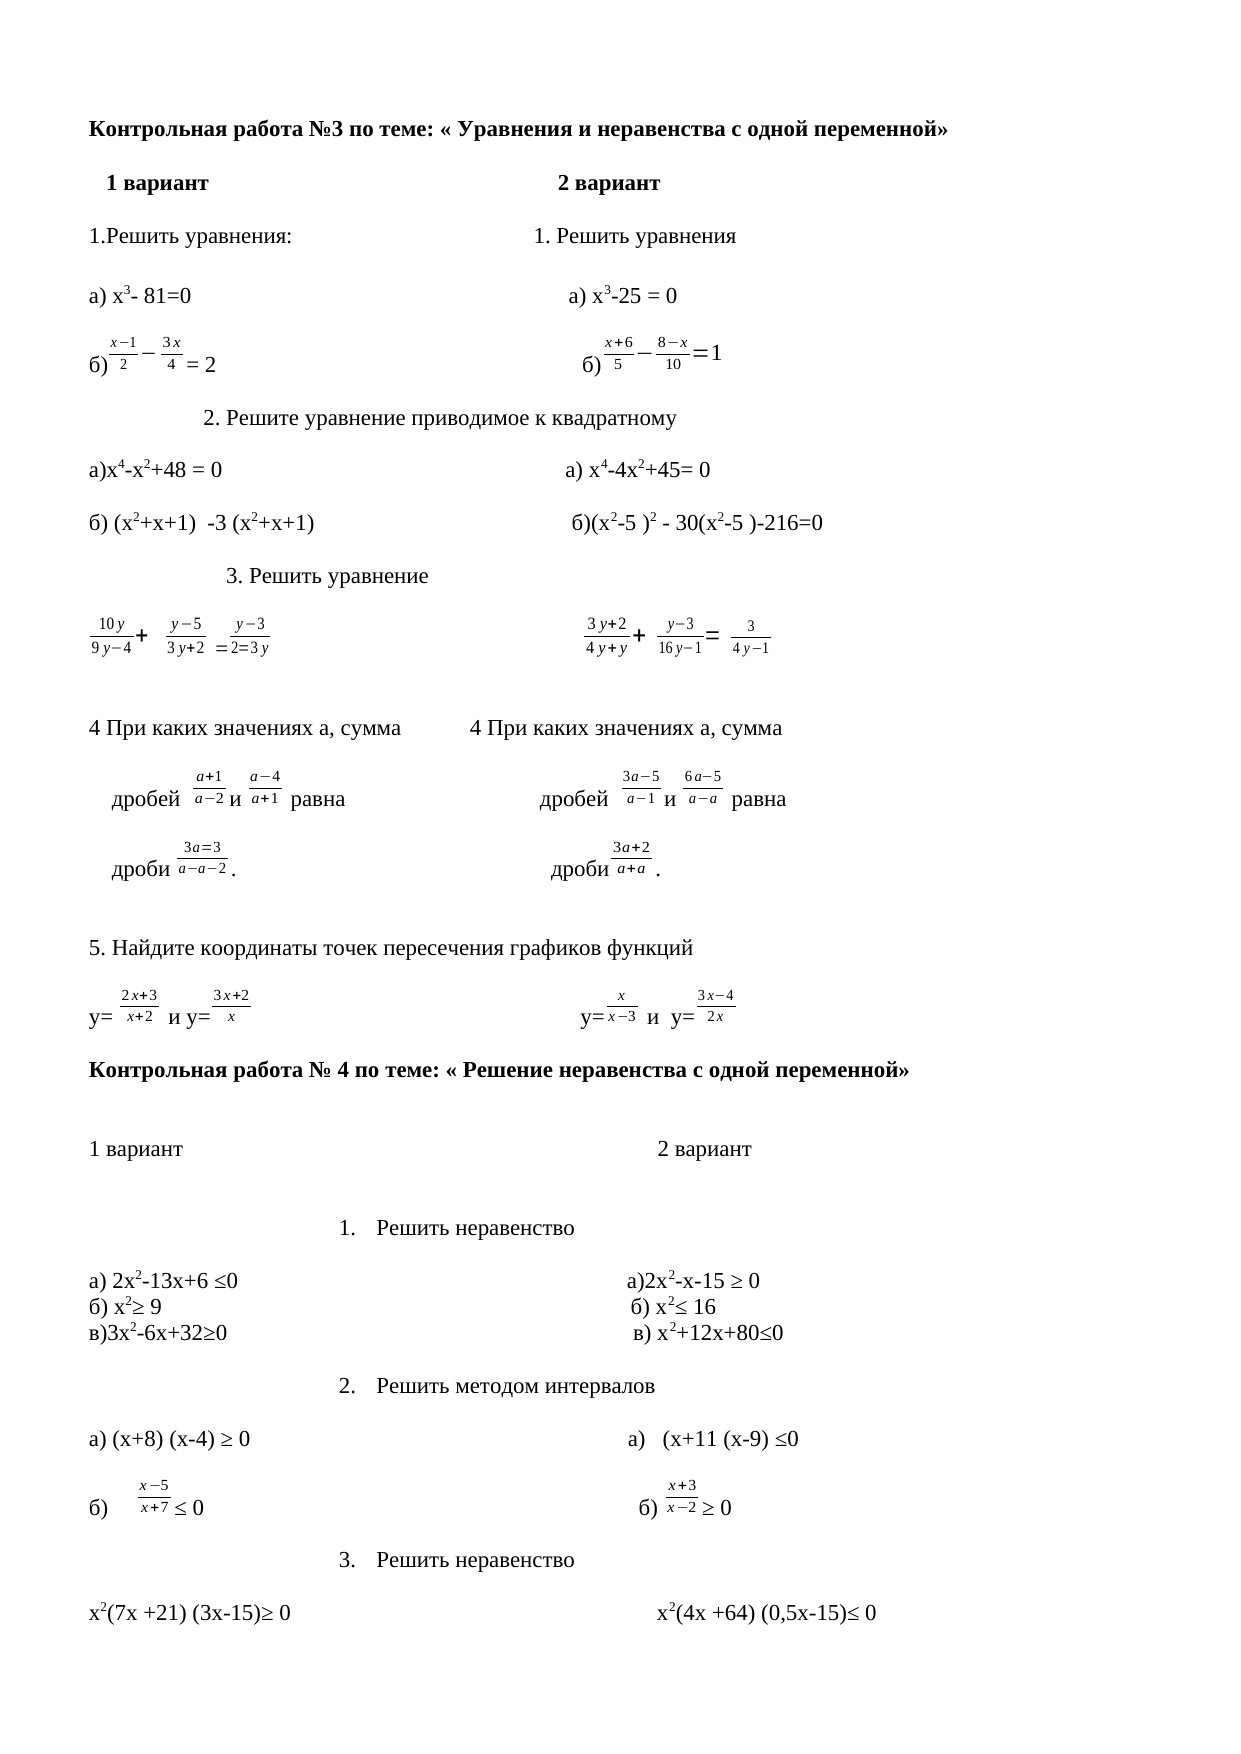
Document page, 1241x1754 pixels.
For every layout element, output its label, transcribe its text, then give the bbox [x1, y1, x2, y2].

text в)3х2-6х+32≥0 в) х2+12х+80≤0 [89, 1319, 1152, 1346]
list Решить методом интервалов [339, 1372, 1152, 1398]
text 1 вариант 2 вариант [89, 169, 1152, 196]
text х2(7х +21) (3х-15)≥ 0 х2(4х +64) (0,5х-15)≤ 0 [89, 1599, 1152, 1626]
text а) 2х2-13х+6 ≤0 а)2х2-х-15 ≥ 0 [89, 1267, 1152, 1293]
text Контрольная работа № 4 по теме: « Решение неравенства с одной переменной» [89, 1056, 1152, 1082]
text дроби . дроби. [89, 839, 1152, 882]
text а)х4-х2+48 = 0 а) х4-4х2+45= 0 [89, 456, 1152, 483]
text б) (х2+х+1) -3 (х2+х+1) б)(х2-5 )2 - 30(х2-5 )-216=0 [89, 509, 1152, 535]
text 2. Решите уравнение приводимое к квадратному [89, 403, 1152, 430]
text а) х3- 81=0 а) х3-25 = 0 [89, 282, 1152, 308]
text 4 При каких значениях а, сумма 4 При каких значениях а, сумма [89, 714, 1152, 741]
text = [89, 614, 1152, 662]
text б) х2≥ 9 б) х2≤ 16 [89, 1293, 1152, 1319]
list Решить неравенство [339, 1546, 1152, 1573]
text 5. Найдите координаты точек пересечения графиков функций [89, 934, 1152, 961]
list Решить неравенство [339, 1214, 1152, 1240]
text б)= 2 б) [89, 335, 1152, 377]
text б) ≤ 0 б) ≥ 0 [89, 1478, 1152, 1520]
text дробей и равна дробей и равна [89, 769, 1152, 811]
text у= и у= у= и у= [89, 987, 1152, 1029]
text а) (х+8) (х-4) ≥ 0 а) (х+11 (х-9) ≤0 [89, 1425, 1152, 1451]
text Контрольная работа №3 по теме: « Уравнения и неравенства с одной переменной» [89, 115, 1152, 141]
text 1.Решить уравнения: 1. Решить уравнения [89, 222, 1152, 248]
text 1 вариант 2 вариант [89, 1135, 1152, 1161]
text 3. Решить уравнение [89, 562, 1152, 588]
